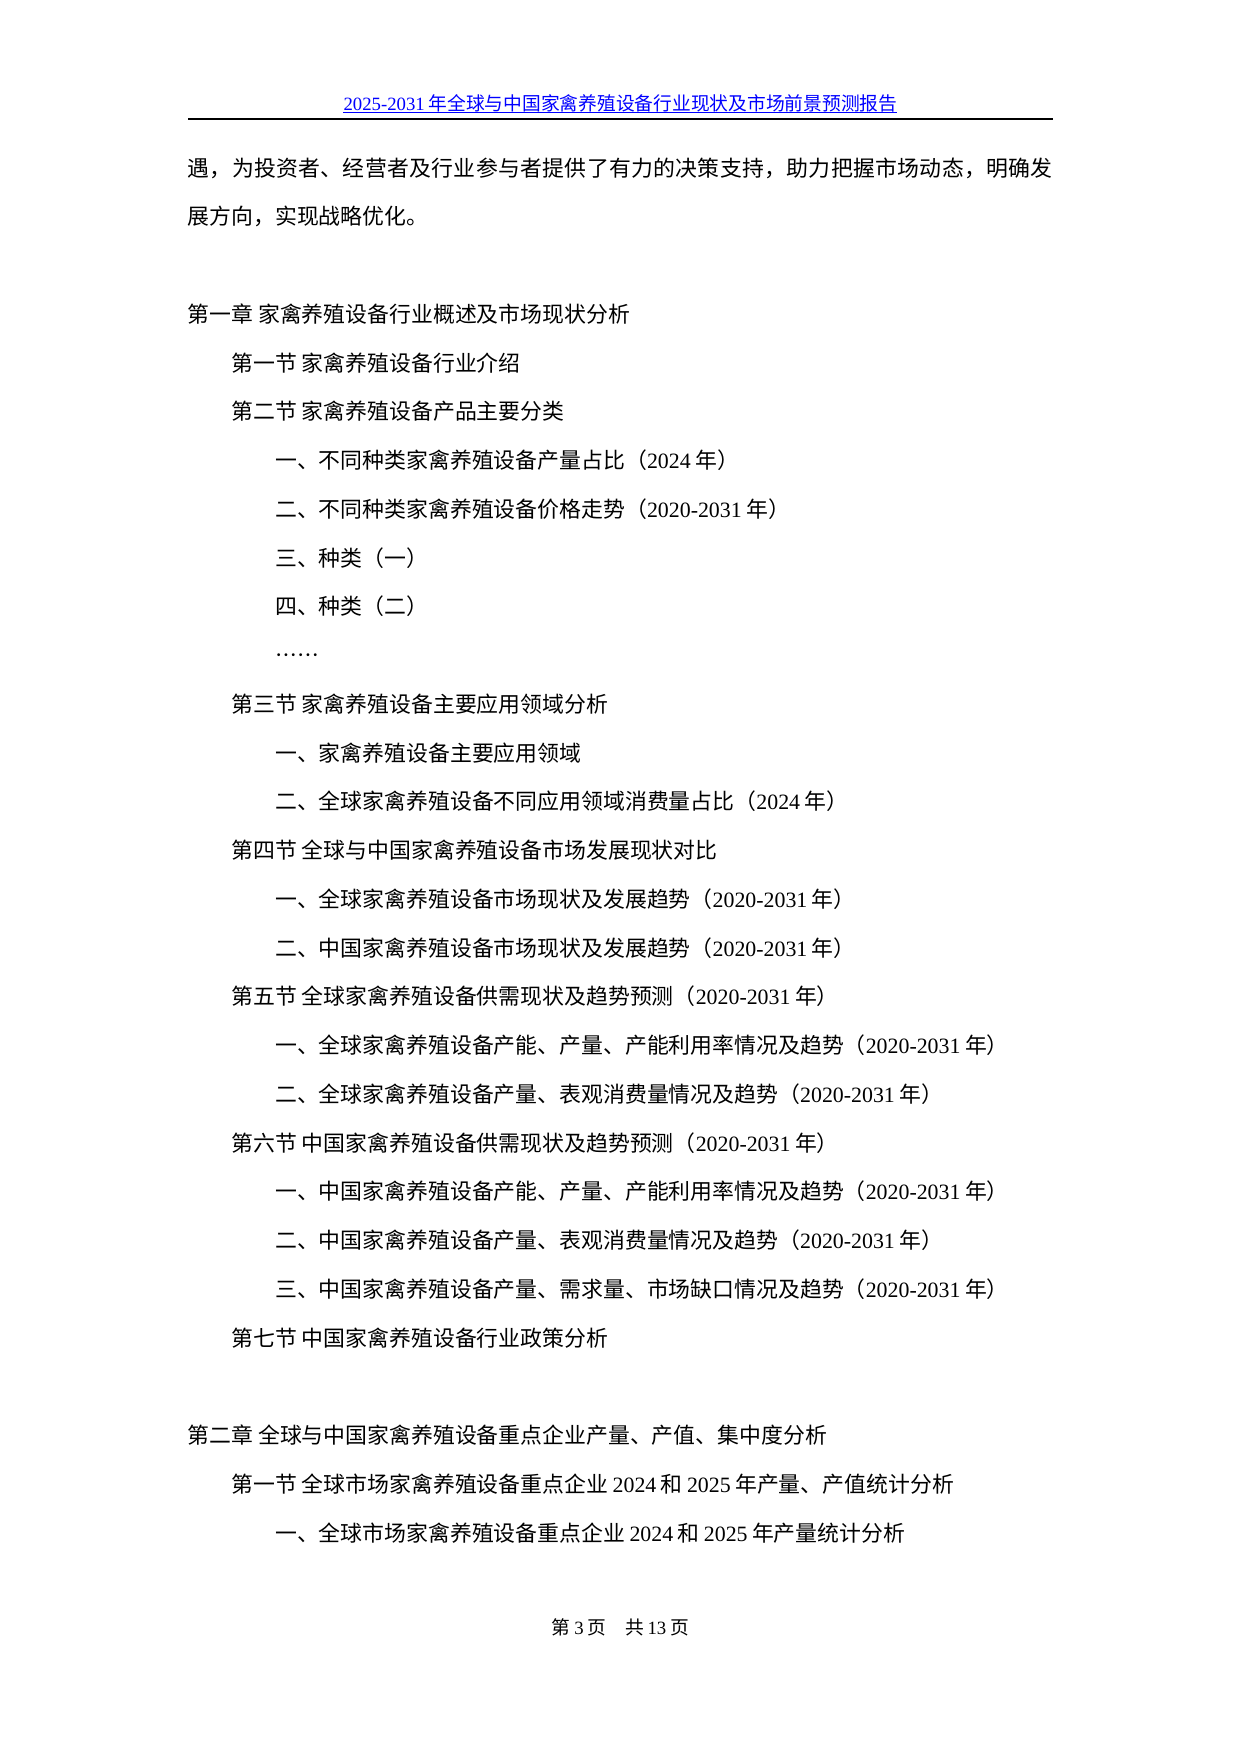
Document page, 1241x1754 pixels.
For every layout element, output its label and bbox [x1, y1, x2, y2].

text [187, 150, 1053, 1548]
